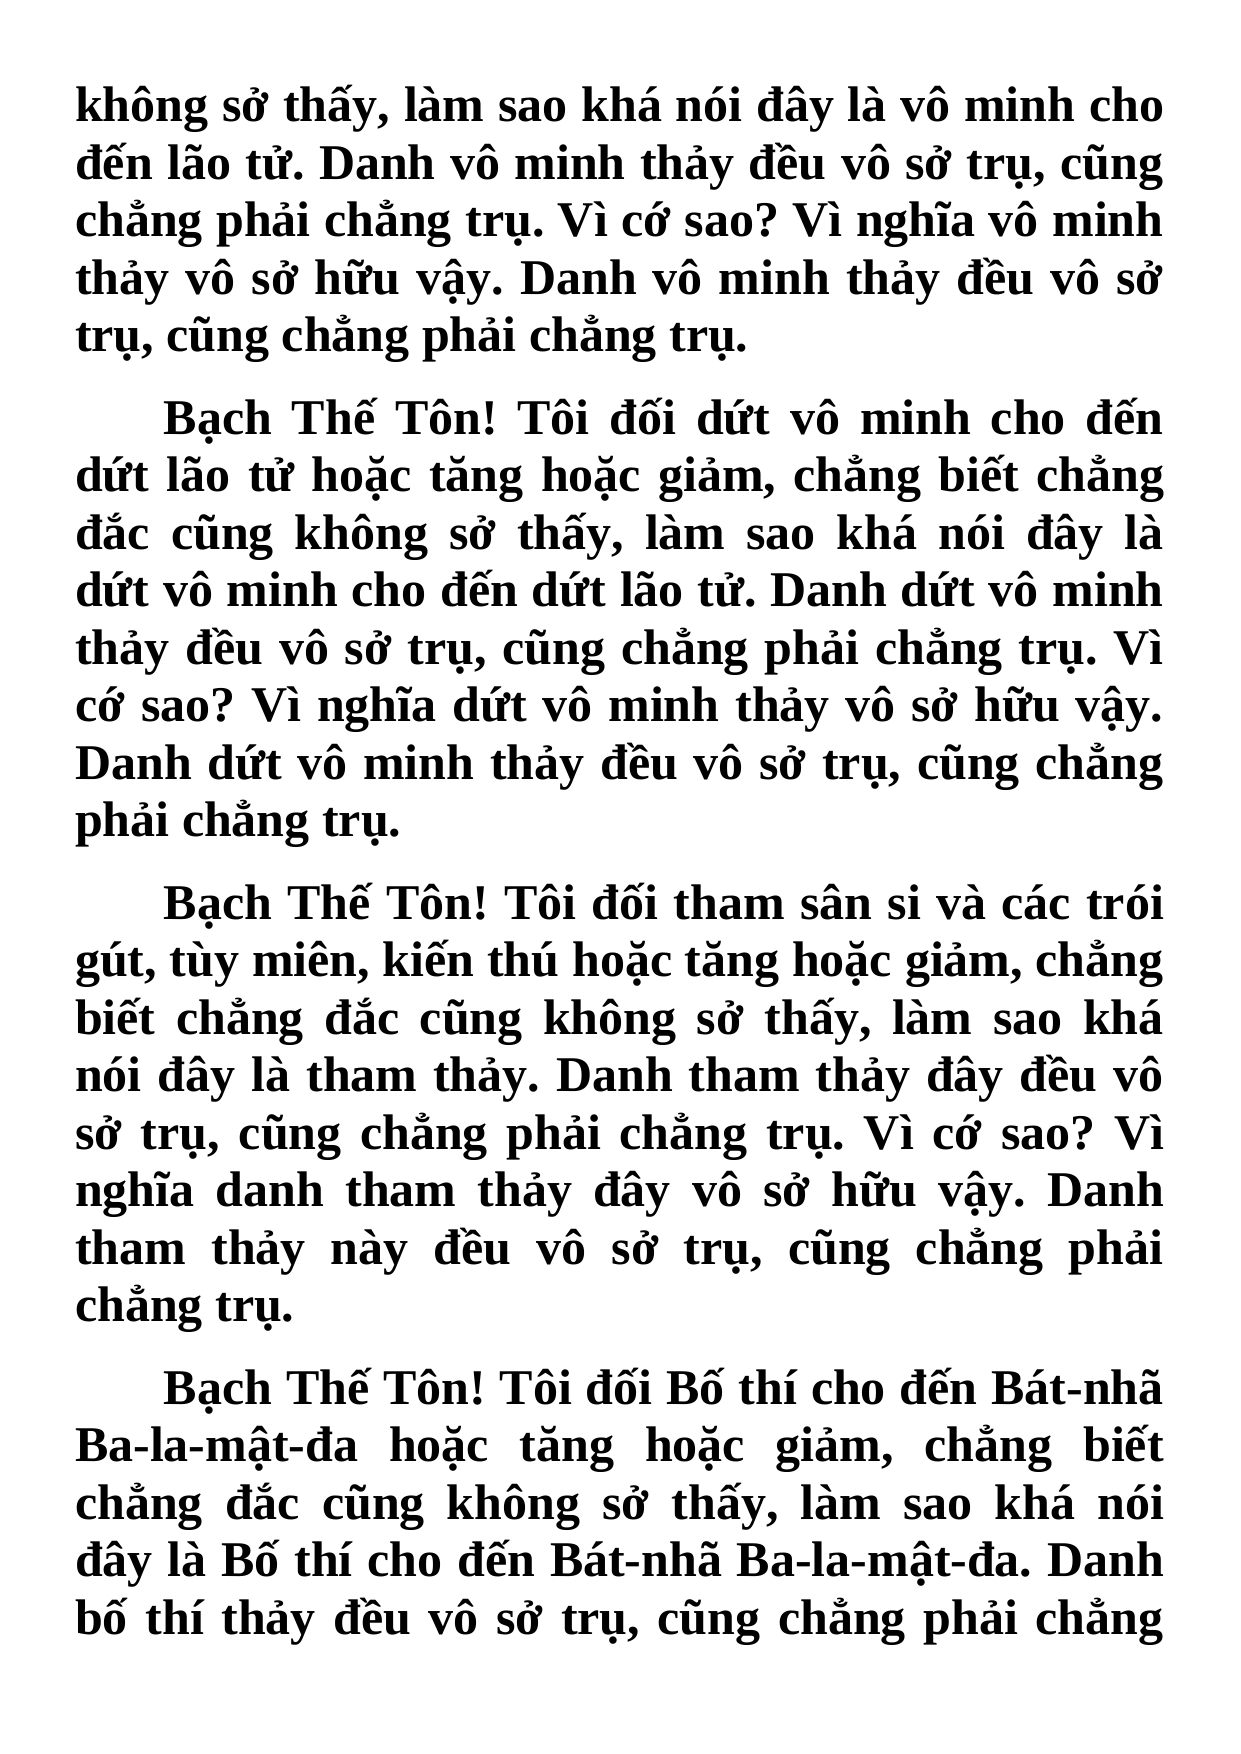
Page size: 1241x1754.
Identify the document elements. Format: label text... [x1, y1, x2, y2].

text Bạch Thế Tôn! Tôi đối dứt vô minh cho đến dứt lão tử hoặc tăng hoặc giảm, chẳng biết chẳng đắc cũng không sở thấy, làm sao khá nói đây là dứt vô minh cho đến dứt lão tử. Danh dứt vô minh thảy đều vô sở trụ, cũng chẳng phải chẳng trụ. Vì cớ sao? Vì nghĩa dứt vô minh thảy vô sở hữu vậy. Danh dứt vô minh thảy đều vô sở trụ, cũng chẳng phải chẳng trụ. [75, 387, 1165, 847]
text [75, 1357, 1165, 1645]
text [75, 75, 1165, 362]
text Bạch Thế Tôn! Tôi đối tham sân si và các trói gút, tùy miên, kiến thú hoặc tăng hoặc giảm, chẳng biết chẳng đắc cũng không sở thấy, làm sao khá nói đây là tham thảy. Danh tham thảy đây đều vô sở trụ, cũng chẳng phải chẳng trụ. Vì cớ sao? Vì nghĩa danh tham thảy đây vô sở hữu vậy. Danh tham thảy này đều vô sở trụ, cũng chẳng phải chẳng trụ. [75, 872, 1165, 1332]
